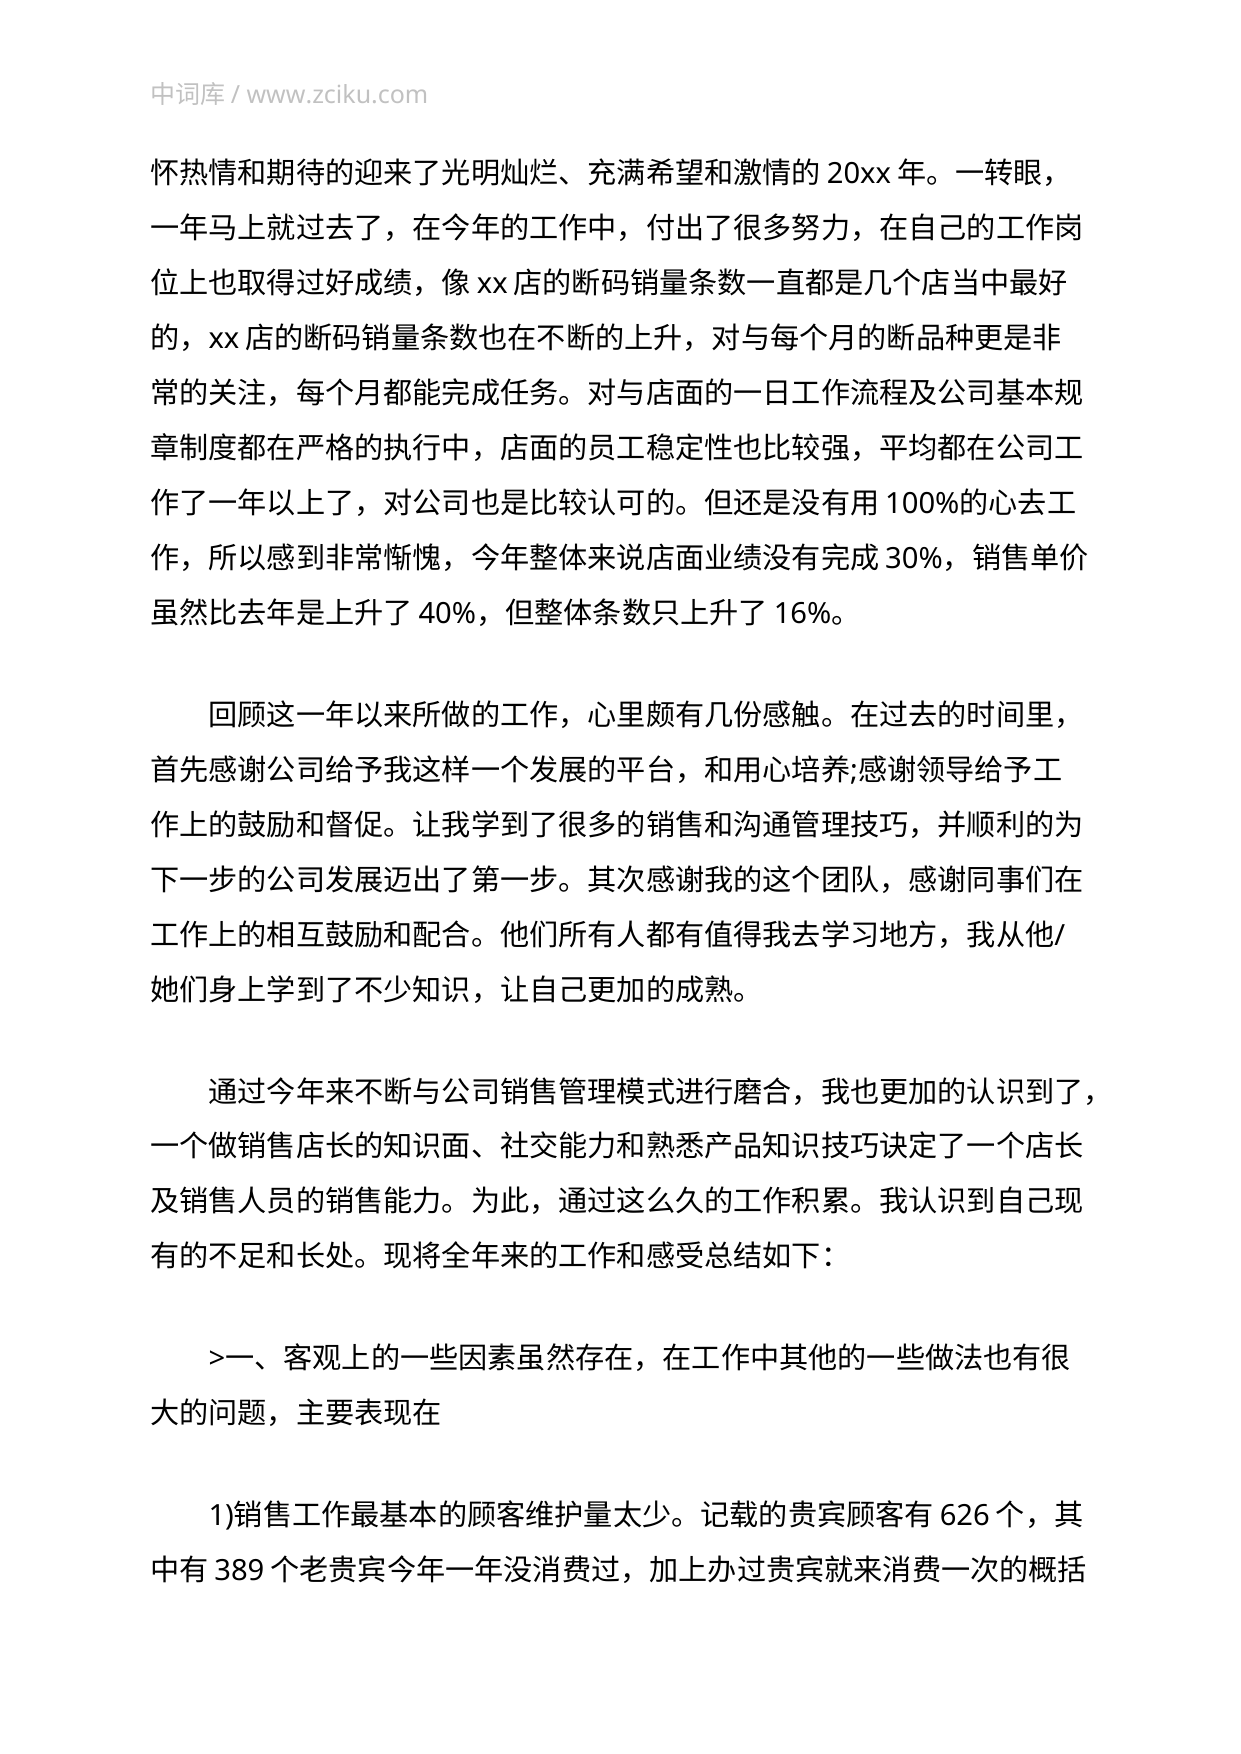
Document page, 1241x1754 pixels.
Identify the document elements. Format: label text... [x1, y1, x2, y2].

text >一、客观上的一些因素虽然存在，在工作中其他的一些做法也有很大的问题，主要表现在 [150, 1334, 1090, 1432]
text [150, 150, 1090, 632]
text 回顾这一年以来所做的工作，心里颇有几份感触。在过去的时间里，首先感谢公司给予我这样一个发展的平台，和用心培养;感谢领导给予工作上的鼓励和督促。让我学到了很多的销售和沟通管理技巧，并顺利的为下一步的公司发展迈出了第一步。其次感谢我的这个团队，感谢同事们在工作上的相互鼓励和配合。他们所有人都有值得我去学习地方，我从他/她们身上学到了不少知识，让自己更加的成熟。 [150, 692, 1090, 1009]
text 通过今年来不断与公司销售管理模式进行磨合，我也更加的认识到了，一个做销售店长的知识面、社交能力和熟悉产品知识技巧诀定了一个店长及销售人员的销售能力。为此，通过这么久的工作积累。我认识到自己现有的不足和长处。现将全年来的工作和感受总结如下： [150, 1068, 1090, 1275]
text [150, 1491, 1090, 1589]
